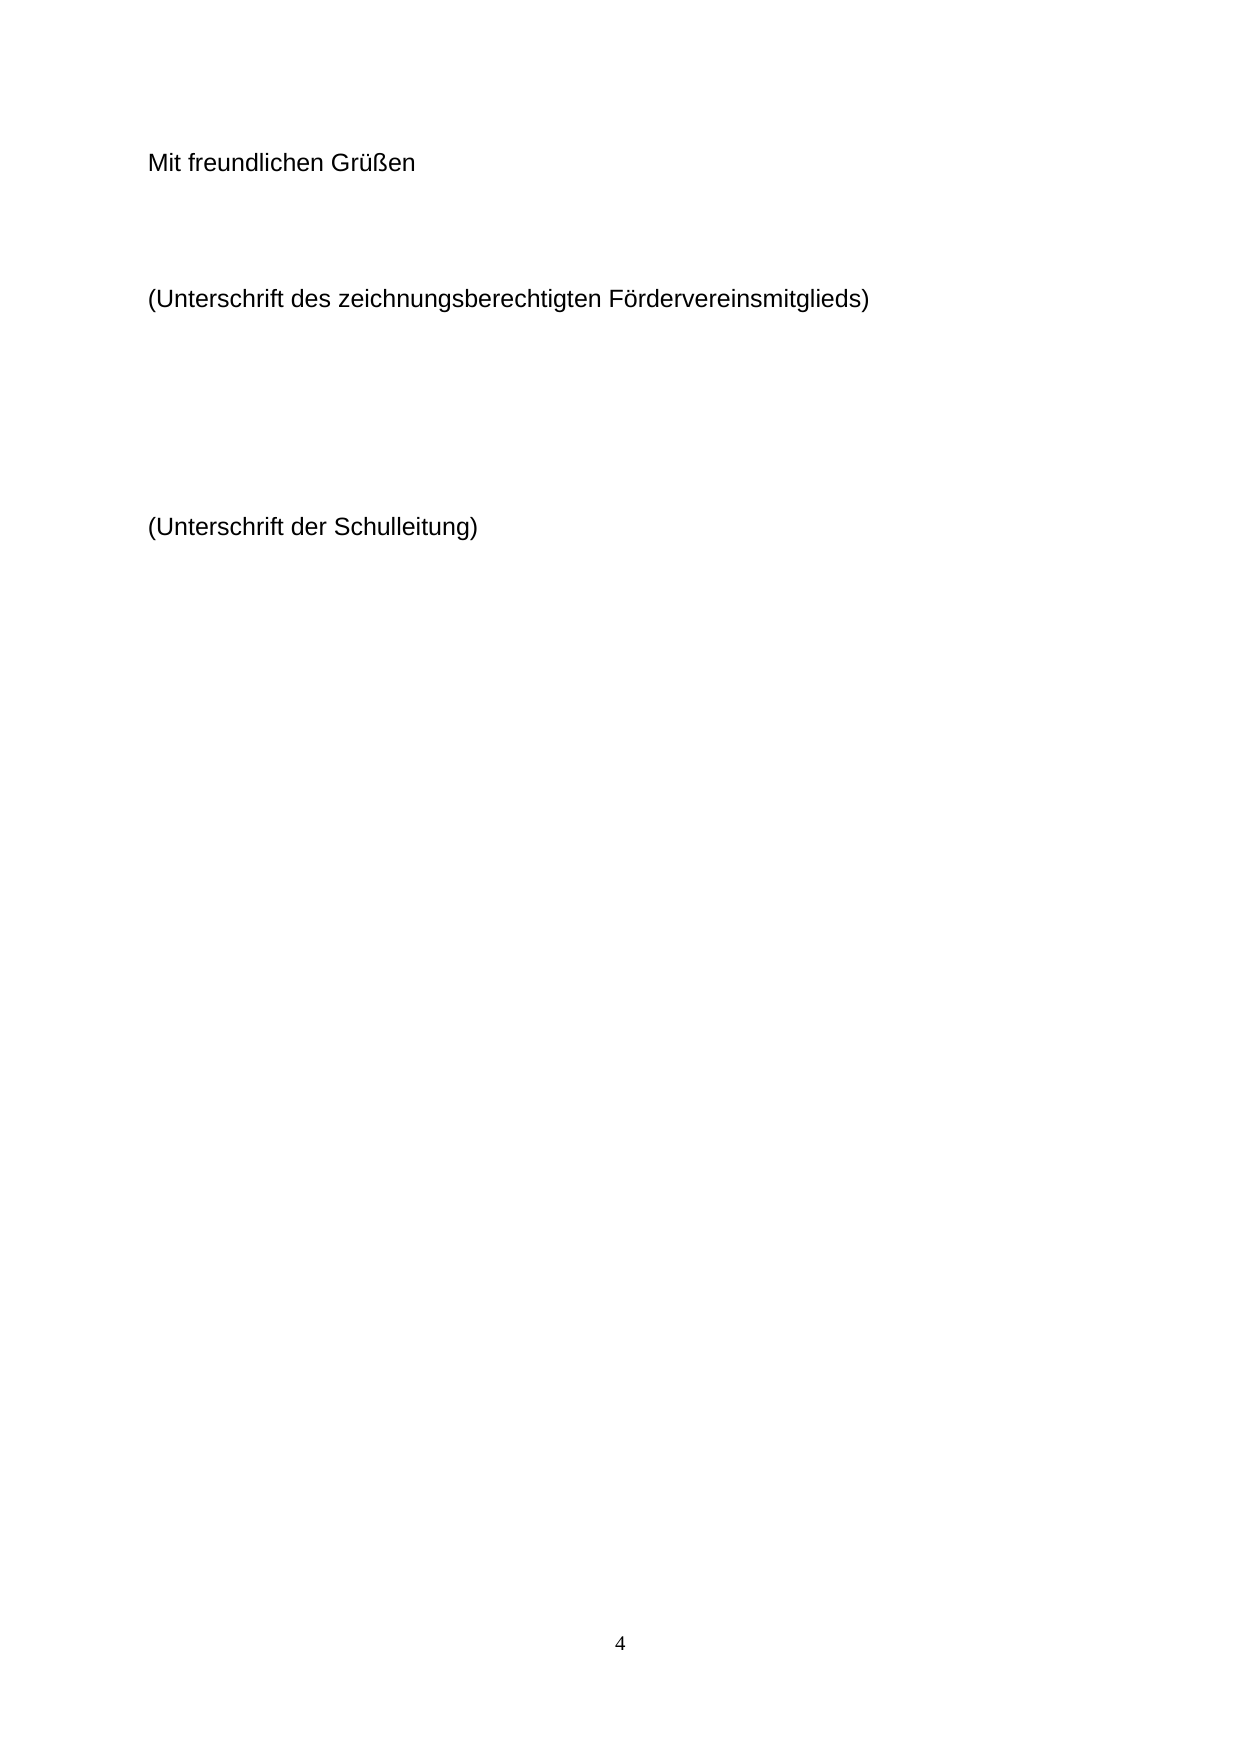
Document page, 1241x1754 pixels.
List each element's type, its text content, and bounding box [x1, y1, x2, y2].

text (Unterschrift des zeichnungsberechtigten Fördervereinsmitglieds) [148, 284, 1092, 313]
text (Unterschrift der Schulleitung) [148, 512, 1092, 541]
text Mit freundlichen Grüßen [148, 148, 1068, 176]
